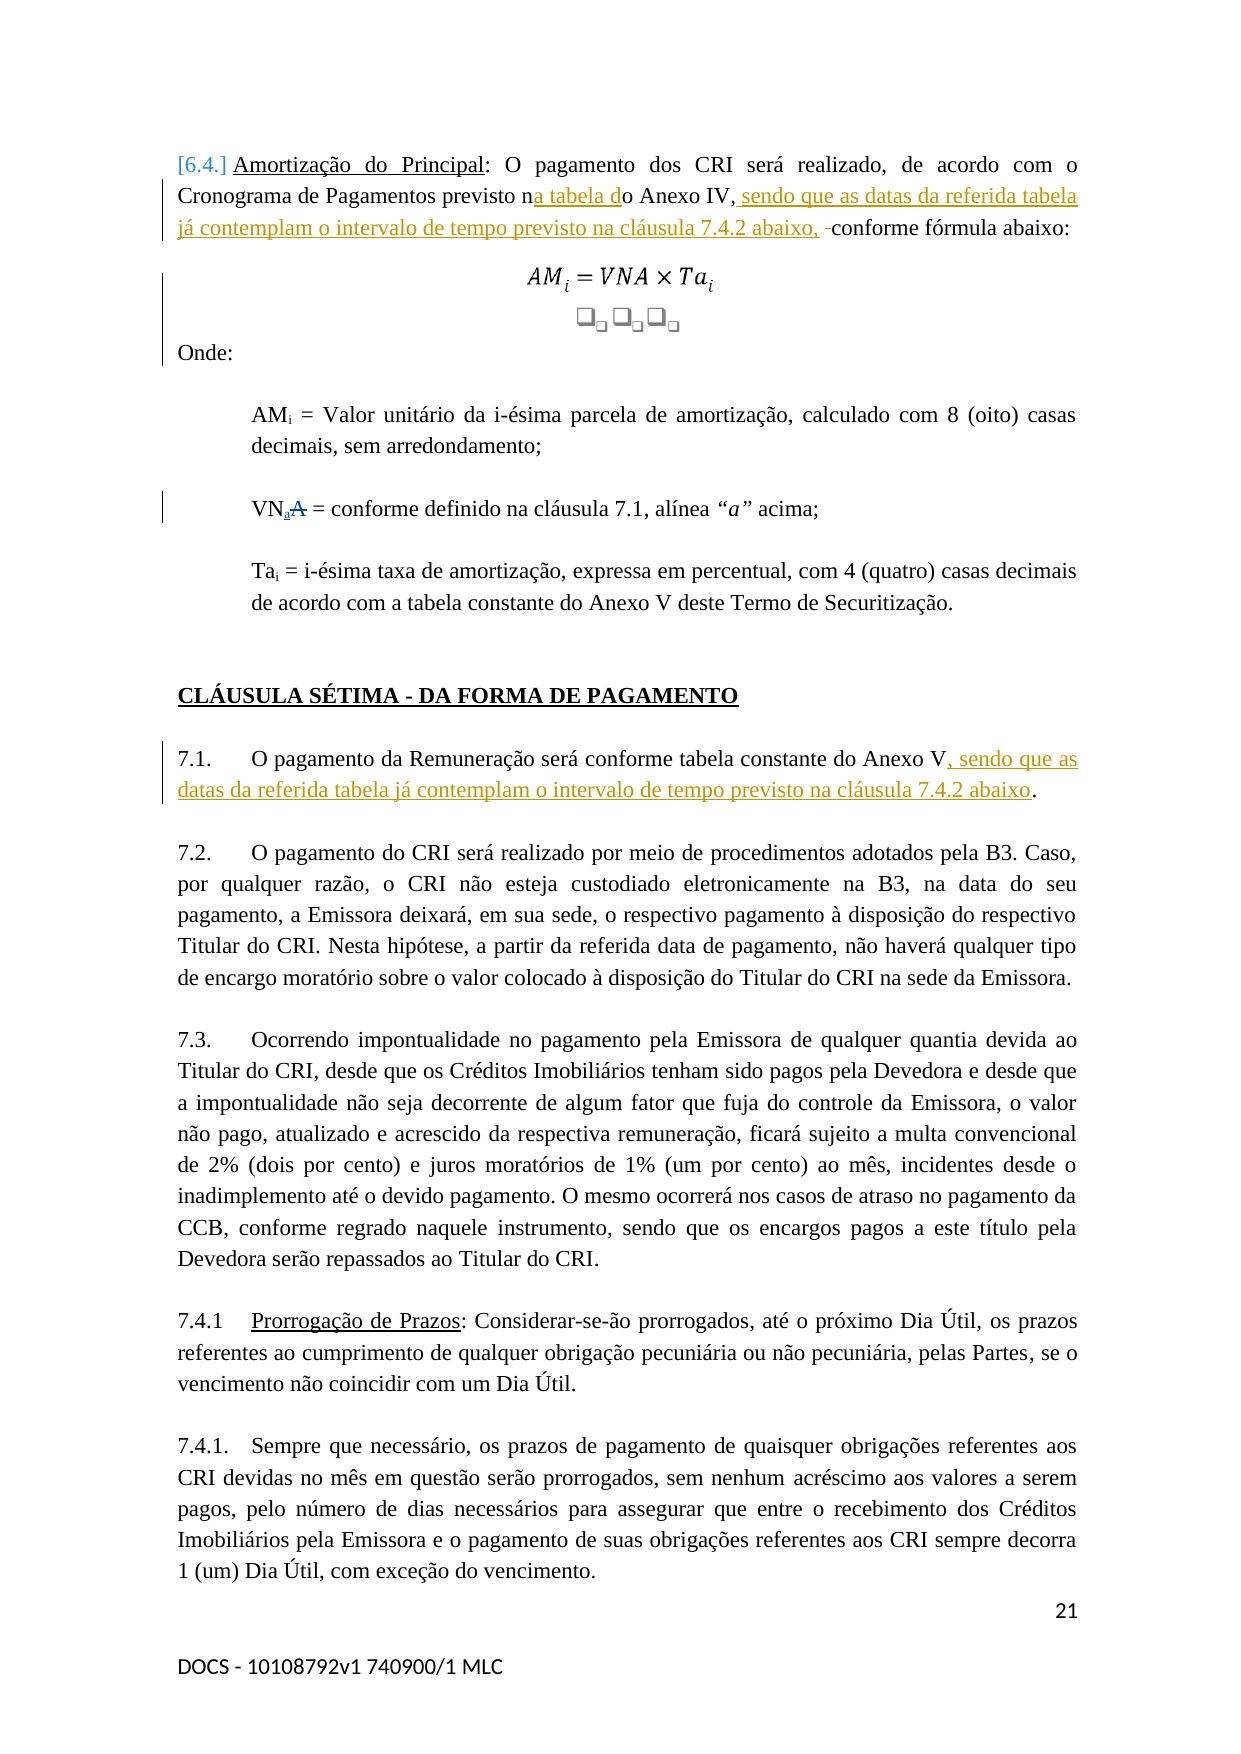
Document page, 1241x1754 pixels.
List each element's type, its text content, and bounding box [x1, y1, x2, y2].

text 7.4.1. Sempre que necessário, os prazos de pagamento de quaisquer obrigações referentes aos CRI devidas no mês em questão serão prorrogados, sem nenhum acréscimo aos valores a serem pagos, pelo número de dias necessários para assegurar que entre o recebimento dos Créditos Imobiliários pela Emissora e o pagamento de suas obrigações referentes aos CRI sempre decorra 1 (um) Dia Útil, com exceção do vencimento. [177, 1429, 1078, 1585]
text 7.1. O pagamento da Remuneração será conforme tabela constante do Anexo V. [177, 741, 1078, 804]
list Onde: [177, 335, 1078, 366]
text 7.2. O pagamento do CRI será realizado por meio de procedimentos adotados pela B3. Caso, por qualquer razão, o CRI não esteja custodiado eletronicamente na B3, na data do seu pagamento, a Emissora deixará, em sua sede, o respectivo pagamento à disposição do respectivo Titular do CRI. Nesta hipótese, a partir da referida data de pagamento, não haverá qualquer tipo de encargo moratório sobre o valor colocado à disposição do Titular do CRI na sede da Emissora. [177, 835, 1078, 991]
list Tai = i-ésima taxa de amortização, expressa em percentual, com 4 (quatro) casas decimais de acordo com a tabela constante do Anexo V deste Termo de Securitização. [251, 554, 1078, 616]
text CLÁUSULA SÉTIMA - DA FORMA DE PAGAMENTO [177, 679, 1078, 710]
list AMi = Valor unitário da i-ésima parcela de amortização, calculado com 8 (oito) casas decimais, sem arredondamento; [251, 398, 1078, 460]
list VN = conforme definido na cláusula 7.1, alínea “a” acima; [251, 491, 1078, 523]
list Prorrogação de Prazos: Considerar-se-ão prorrogados, até o próximo Dia Útil, os prazos referentes ao cumprimento de qualquer obrigação pecuniária ou não pecuniária, pelas Partes, se o vencimento não coincidir com um Dia Útil. [177, 1304, 1078, 1398]
picture [526, 263, 714, 298]
list Amortização do Principal: O pagamento dos CRI será realizado, de acordo com o Cronograma de Pagamentos previsto no Anexo IV, conforme fórmula abaixo: [177, 148, 1078, 241]
text 7.3. Ocorrendo impontualidade no pagamento pela Emissora de qualquer quantia devida ao Titular do CRI, desde que os Créditos Imobiliários tenham sido pagos pela Devedora e desde que a impontualidade não seja decorrente de algum fator que fuja do controle da Emissora, o valor não pago, atualizado e acrescido da respectiva remuneração, ficará sujeito a multa convencional de 2% (dois por cento) e juros moratórios de 1% (um por cento) ao mês, incidentes desde o inadimplemento até o devido pagamento. O mesmo ocorrerá nos casos de atraso no pagamento da CCB, conforme regrado naquele instrumento, sendo que os encargos pagos a este título pela Devedora serão repassados ao Titular do CRI. [177, 1023, 1078, 1273]
